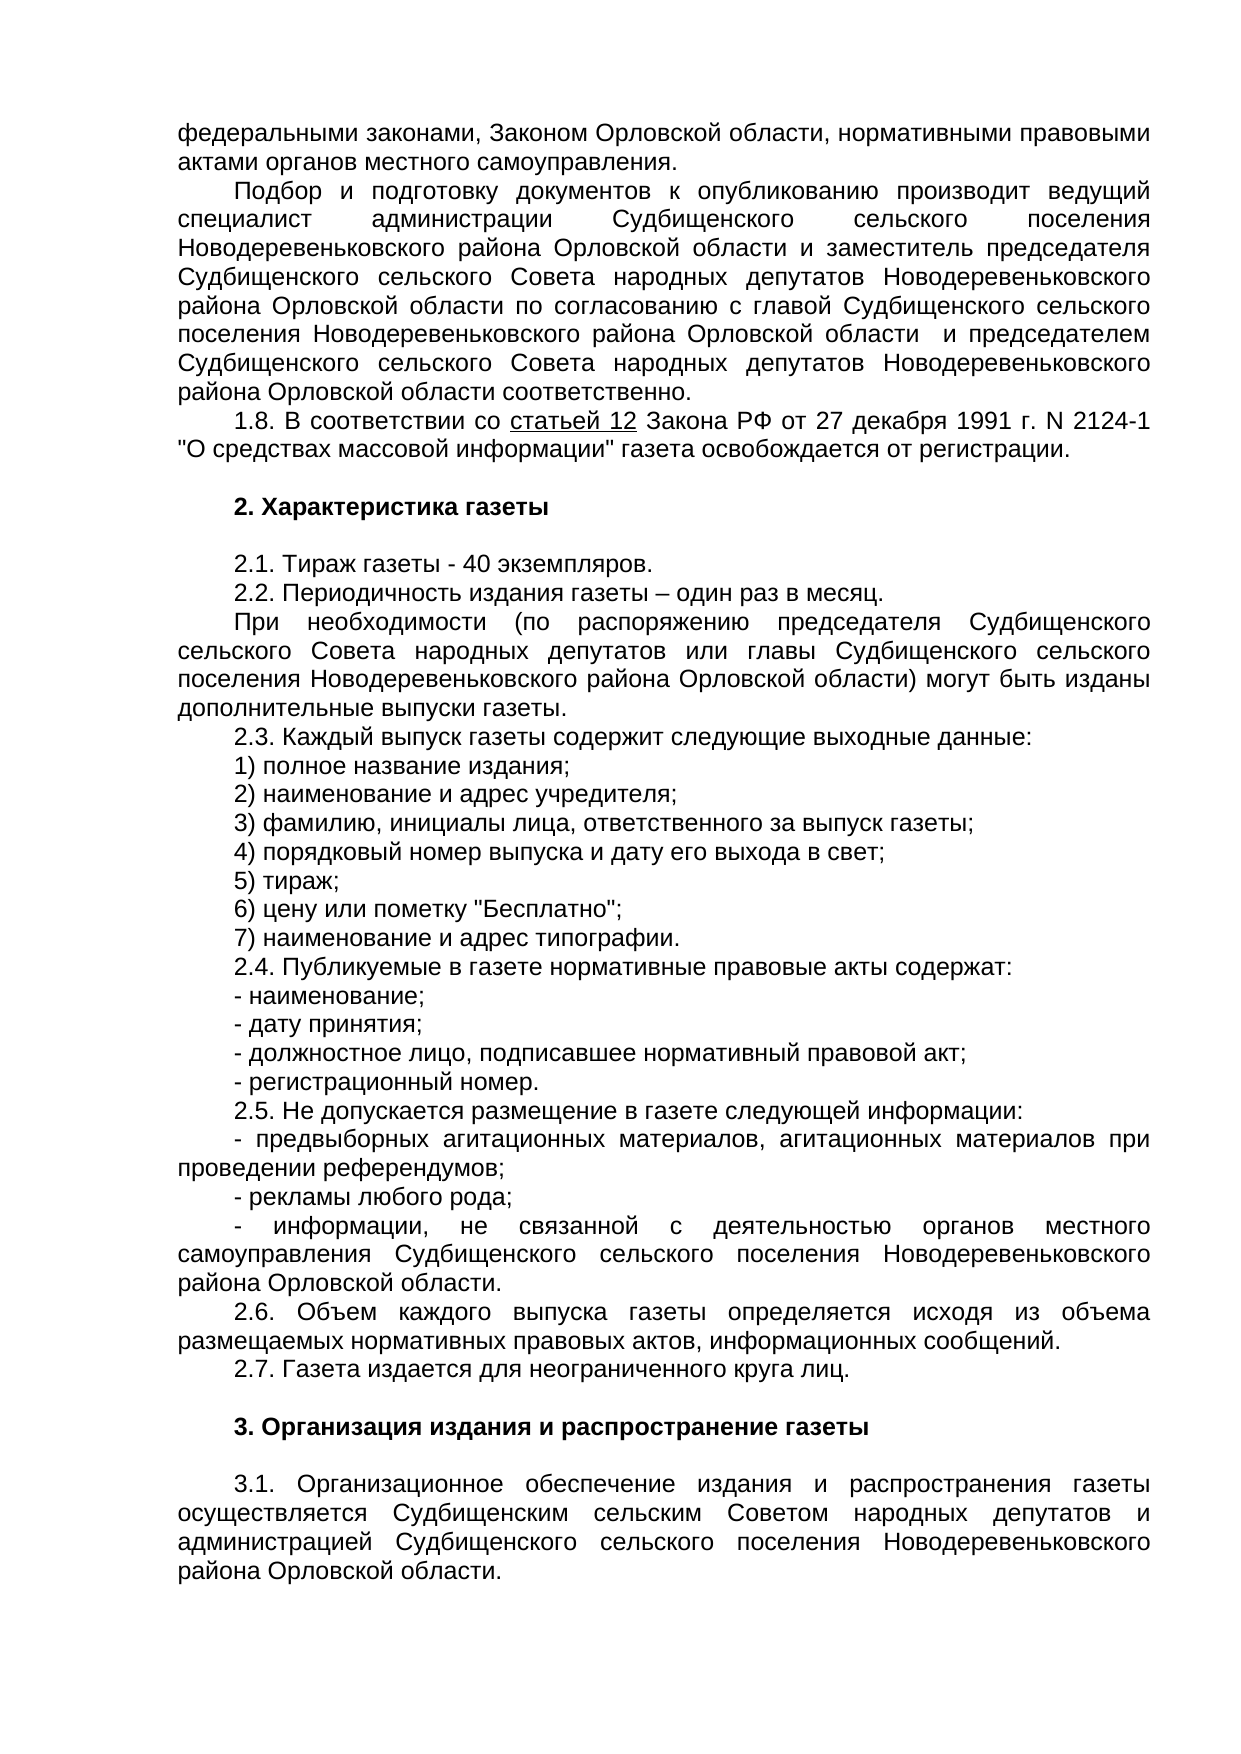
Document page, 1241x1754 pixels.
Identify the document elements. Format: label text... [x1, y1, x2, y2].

text 6) цену или пометку "Бесплатно"; [177, 894, 1152, 923]
text 2) наименование и адрес учредителя; [177, 779, 1152, 808]
text 1.8. В соответствии со статьей 12 Закона РФ от 27 декабря . N 2124-1 "О средствах массовой информации" газета освобождается от регистрации. [177, 406, 1152, 463]
text - регистрационный номер. [177, 1067, 1152, 1096]
text 2.6. Объем каждого выпуска газеты определяется исходя из объема размещаемых нормативных правовых актов, информационных сообщений. [177, 1297, 1152, 1354]
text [177, 118, 1152, 176]
text 7) наименование и адрес типографии. [177, 923, 1152, 952]
text Подбор и подготовку документов к опубликованию производит ведущий специалист администрации Судбищенского сельского поселения Новодеревеньковского района Орловской области и заместитель председателя Судбищенского сельского Совета народных депутатов Новодеревеньковского района Орловской области по согласованию с главой Судбищенского сельского поселения Новодеревеньковского района Орловской области и председателем Судбищенского сельского Совета народных депутатов Новодеревеньковского района Орловской области соответственно. [177, 176, 1152, 406]
text - наименование; [177, 981, 1152, 1009]
text 4) порядковый номер выпуска и дату его выхода в свет; [177, 837, 1152, 866]
text При необходимости (по распоряжению председателя Судбищенского сельского Совета народных депутатов или главы Судбищенского сельского поселения Новодеревеньковского района Орловской области) могут быть изданы дополнительные выпуски газеты. [177, 607, 1152, 722]
text 2. Характеристика газеты [177, 492, 1152, 521]
text - рекламы любого рода; [177, 1182, 1152, 1211]
text 1) полное название издания; [177, 751, 1152, 779]
text 2.3. Каждый выпуск газеты содержит следующие выходные данные: [177, 722, 1152, 751]
text 3. Организация издания и распространение газеты [177, 1412, 1152, 1441]
text 3) фамилию, инициалы лица, ответственного за выпуск газеты; [177, 808, 1152, 837]
text 3.1. Организационное обеспечение издания и распространения газеты осуществляется Судбищенским сельским Советом народных депутатов и администрацией Судбищенского сельского поселения Новодеревеньковского района Орловской области. [177, 1469, 1152, 1584]
text 2.5. Не допускается размещение в газете следующей информации: [177, 1096, 1152, 1124]
text - информации, не связанной с деятельностью органов местного самоуправления Судбищенского сельского поселения Новодеревеньковского района Орловской области. [177, 1211, 1152, 1297]
text 2.1. Тираж газеты - 40 экземпляров. [177, 549, 1152, 578]
text 5) тираж; [177, 866, 1152, 894]
text 2.2. Периодичность издания газеты – один раз в месяц. [177, 578, 1152, 607]
text - предвыборных агитационных материалов, агитационных материалов при проведении референдумов; [177, 1124, 1152, 1182]
text - должностное лицо, подписавшее нормативный правовой акт; [177, 1038, 1152, 1067]
text - дату принятия; [177, 1009, 1152, 1038]
text 2.4. Публикуемые в газете нормативные правовые акты содержат: [177, 952, 1152, 981]
text 2.7. Газета издается для неограниченного круга лиц. [177, 1354, 1152, 1383]
